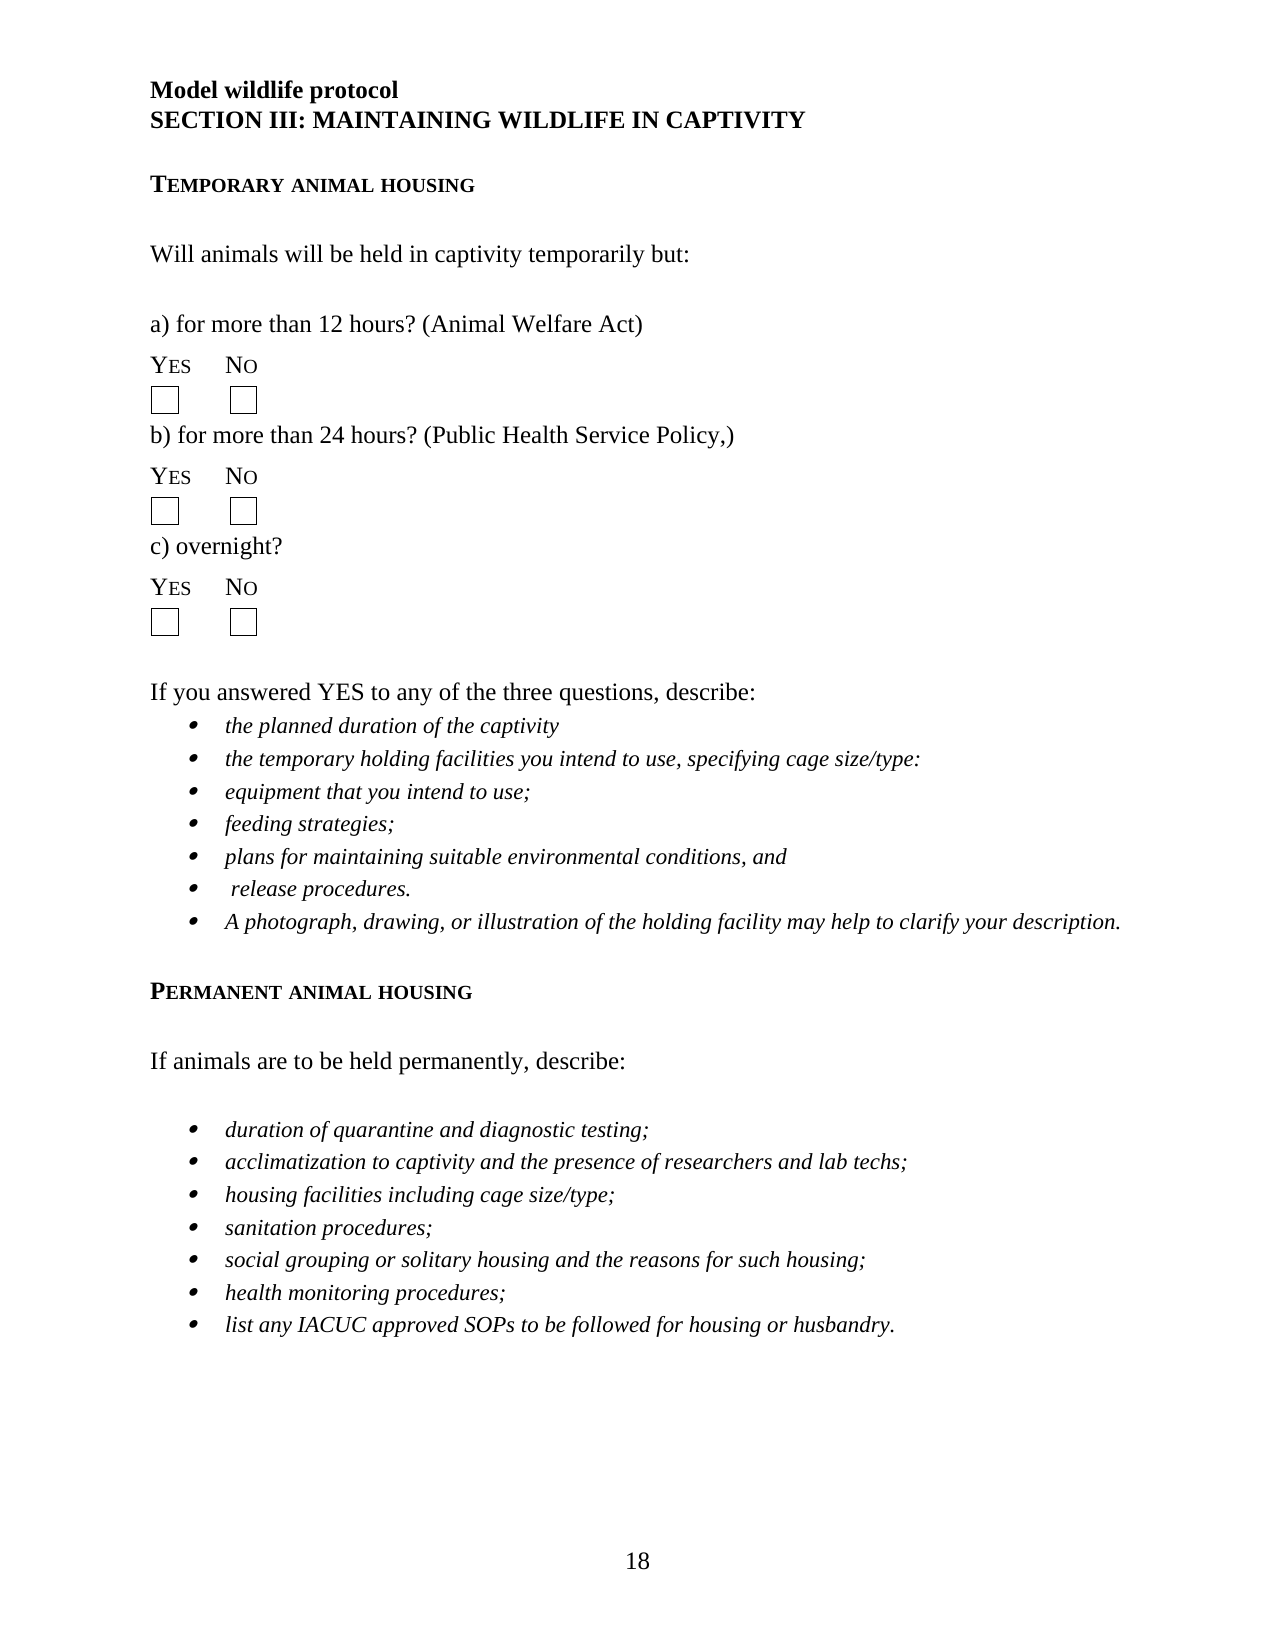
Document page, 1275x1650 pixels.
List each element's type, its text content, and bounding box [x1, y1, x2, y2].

list equipment that you intend to use; [187, 778, 1125, 804]
list sanitation procedures; [187, 1213, 1125, 1240]
text If animals are to be held permanently, describe: [150, 1046, 1125, 1074]
list A photograph, drawing, or illustration of the holding facility may help to clarify your description. [187, 908, 1125, 934]
text b) for more than 24 hours? (Public Health Service Policy,) [150, 420, 1125, 449]
list duration of quarantine and diagnostic testing; [187, 1116, 1125, 1142]
list health monitoring procedures; [187, 1279, 1125, 1305]
text SECTION III: maintaining wildlife in captivity [150, 105, 1125, 134]
text Yes No [150, 572, 1125, 601]
list feeding strategies; [187, 810, 1125, 837]
list list any IACUC approved SOPs to be followed for housing or husbandry. [187, 1311, 1125, 1338]
text Temporary animal housing [150, 169, 1125, 197]
text c) overnight? [150, 531, 1125, 560]
list the temporary holding facilities you intend to use, specifying cage size/type: [187, 745, 1125, 771]
list social grouping or solitary housing and the reasons for such housing; [187, 1246, 1125, 1272]
list plans for maintaining suitable environmental conditions, and [187, 843, 1125, 869]
text Yes No [150, 461, 1125, 490]
list acclimatization to captivity and the presence of researchers and lab techs; [187, 1148, 1125, 1175]
text Yes No [150, 350, 1125, 379]
text If you answered YES to any of the three questions, describe: [150, 677, 1125, 706]
text Permanent animal housing [150, 976, 1125, 1004]
text a) for more than 12 hours? (Animal Welfare Act) [150, 309, 1125, 337]
list housing facilities including cage size/type; [187, 1181, 1125, 1207]
list the planned duration of the captivity [187, 712, 1125, 739]
text Will animals will be held in captivity temporarily but: [150, 239, 1125, 267]
list release procedures. [187, 876, 1125, 902]
